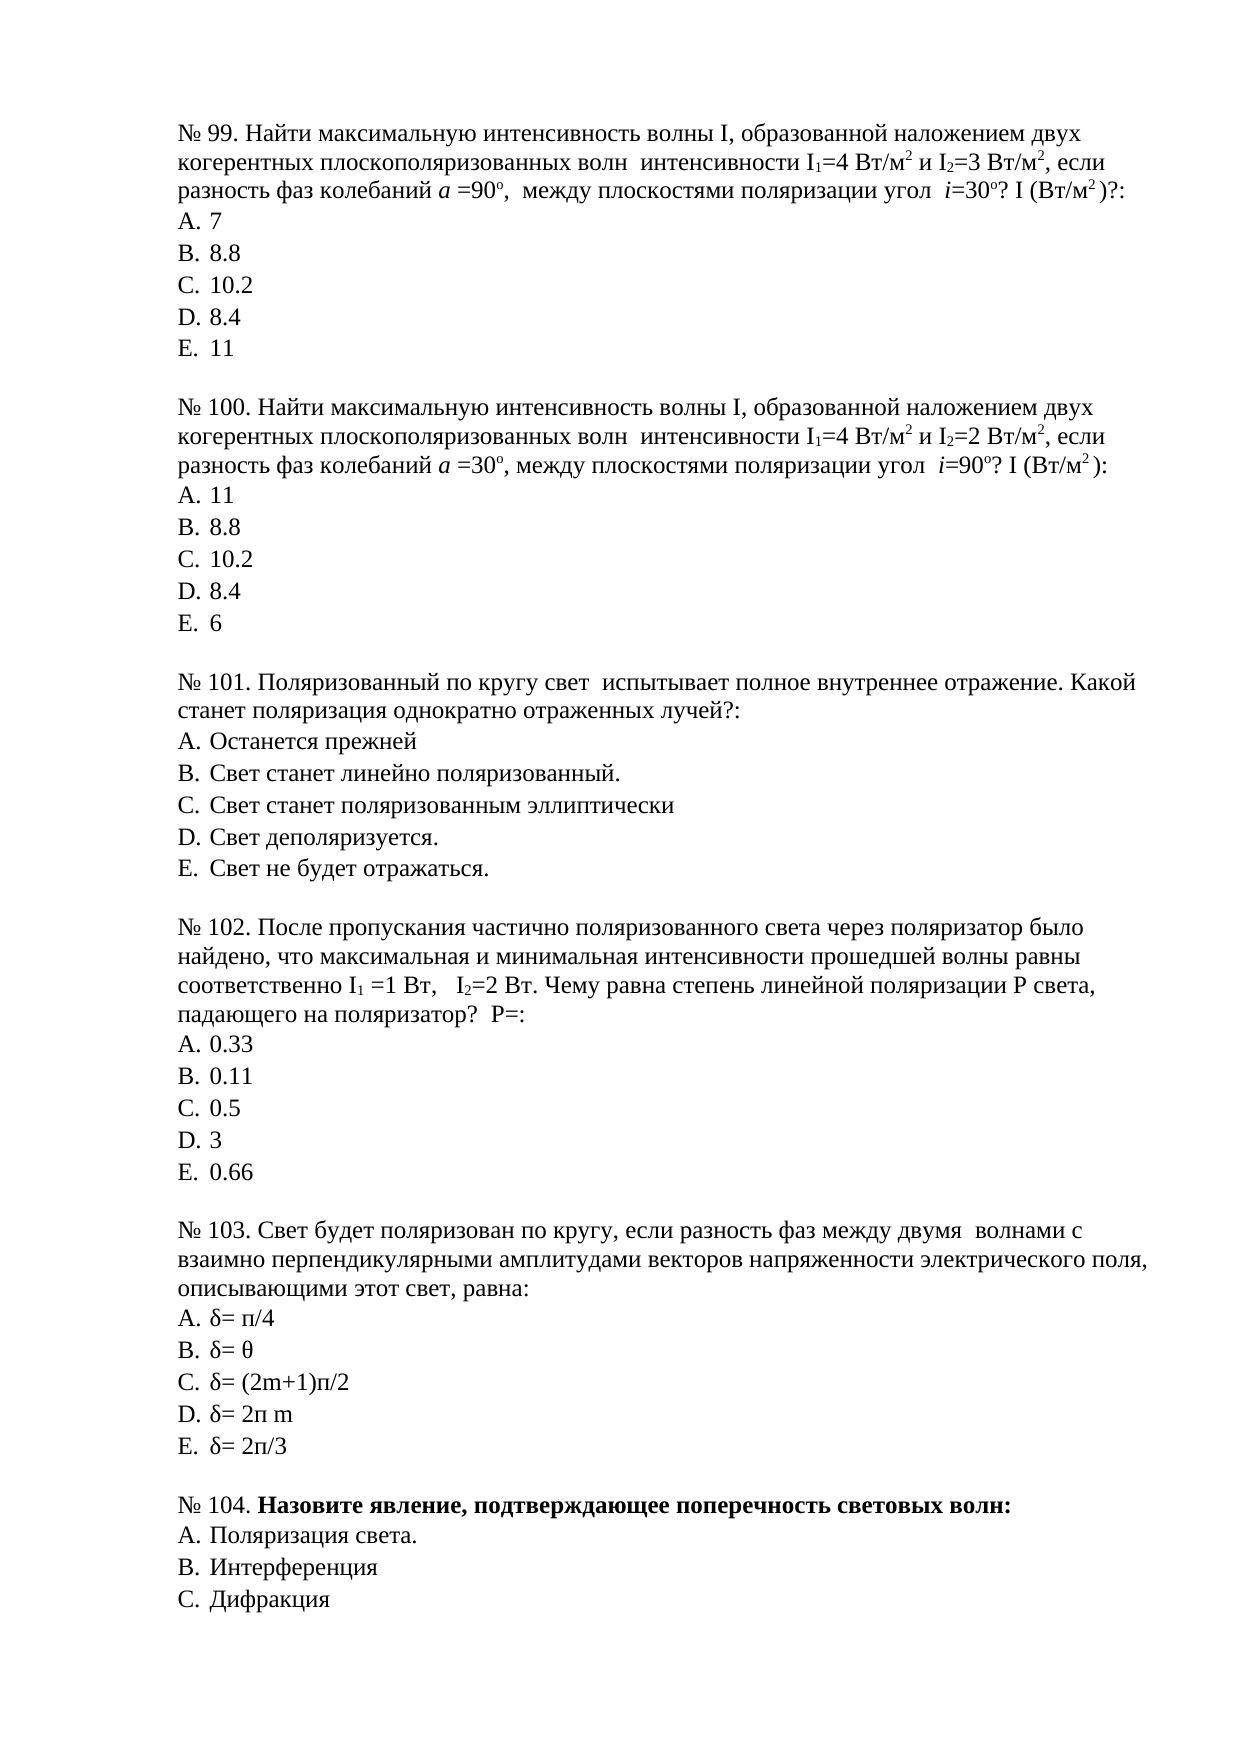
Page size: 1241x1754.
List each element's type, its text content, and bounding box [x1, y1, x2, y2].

table_header δ= ᴨ/4 [208, 1302, 356, 1334]
table_cell E. [176, 1155, 208, 1187]
table_cell E. [176, 606, 208, 638]
table_cell D. [176, 820, 208, 852]
table_cell δ= 2ᴨ/3 [208, 1429, 356, 1461]
table_header A. [176, 1302, 208, 1334]
table_cell E. [176, 332, 208, 364]
table_cell C. [176, 268, 208, 300]
table_header A. [176, 204, 208, 236]
table_header 11 [208, 479, 259, 511]
table_cell C. [176, 1583, 208, 1614]
table_cell δ= (2m+1)ᴨ/2 [208, 1366, 356, 1397]
text № 100. Найти максимальную интенсивность волны I, образованной наложением двух когерентных плоскополяризованных волн интенсивности I1=4 Вт/м2 и I2=2 Вт/м2, если разность фаз колебаний а =30о, между плоскостями поляризации угол i=90о? I (Вт/м2 ): [177, 392, 1152, 479]
table_header 0.33 [208, 1028, 259, 1059]
table_cell 10.2 [208, 543, 259, 574]
table_cell Свет не будет отражаться. [208, 852, 681, 884]
table_cell 8.4 [208, 574, 259, 606]
text № 99. Найти максимальную интенсивность волны I, образованной наложением двух когерентных плоскополяризованных волн интенсивности I1=4 Вт/м2 и I2=3 Вт/м2, если разность фаз колебаний а =90о, между плоскостями поляризации угол i=30о? I (Вт/м2 )?: [177, 118, 1152, 204]
table_cell δ= 2ᴨ m [208, 1398, 356, 1429]
table_cell 10.2 [208, 268, 259, 300]
table_cell C. [176, 543, 208, 574]
table_header 7 [208, 204, 259, 236]
table_header Поляризация света. [208, 1519, 424, 1551]
table_header A. [176, 1028, 208, 1059]
table_cell δ= θ [208, 1334, 356, 1366]
table_cell C. [176, 788, 208, 820]
table_cell Дифракция [208, 1583, 424, 1614]
table_header A. [176, 724, 208, 756]
text № 103. Свет будет поляризован по кругу, если разность фаз между двумя волнами с взаимно перпендикулярными амплитудами векторов напряженности электрического поля, описывающими этот свет, равна: [177, 1216, 1152, 1302]
text № 104. Назовите явление, подтверждающее поперечность световых волн: [177, 1490, 1152, 1519]
table_cell Свет станет линейно поляризованный. [208, 756, 681, 788]
table_cell B. [176, 756, 208, 788]
table_header A. [176, 479, 208, 511]
table_cell Свет деполяризуется. [208, 820, 681, 852]
table_cell B. [176, 1334, 208, 1366]
table_cell B. [176, 236, 208, 268]
table_cell D. [176, 1398, 208, 1429]
table_cell 8.4 [208, 300, 259, 332]
table_cell 0.5 [208, 1091, 259, 1123]
table_cell E. [176, 1429, 208, 1461]
table_cell 11 [208, 332, 259, 364]
table_cell 0.66 [208, 1155, 259, 1187]
text № 101. Поляризованный по кругу свет испытывает полное внутреннее отражение. Какой станет поляризация однократно отраженных лучей?: [177, 667, 1152, 724]
table_header A. [176, 1519, 208, 1551]
table_cell B. [176, 1551, 208, 1582]
table_cell Интерференция [208, 1551, 424, 1582]
table_cell 3 [208, 1123, 259, 1155]
table_cell 6 [208, 606, 259, 638]
table_cell Свет станет поляризованным эллиптически [208, 788, 681, 820]
table_cell C. [176, 1366, 208, 1397]
table_cell D. [176, 1123, 208, 1155]
table_cell B. [176, 1059, 208, 1091]
table_cell B. [176, 511, 208, 542]
table_cell 8.8 [208, 511, 259, 542]
table_cell 8.8 [208, 236, 259, 268]
table_cell D. [176, 300, 208, 332]
table_header Останется прежней [208, 724, 681, 756]
text № 102. После пропускания частично поляризованного света через поляризатор было найдено, что максимальная и минимальная интенсивности прошедшей волны равны соответственно I1 =1 Вт, I2=2 Вт. Чему равна степень линейной поляризации Р света, падающего на поляризатор? Р=: [177, 912, 1152, 1027]
table_cell D. [176, 574, 208, 606]
table_cell 0.11 [208, 1059, 259, 1091]
table_cell E. [176, 852, 208, 884]
table_cell C. [176, 1091, 208, 1123]
